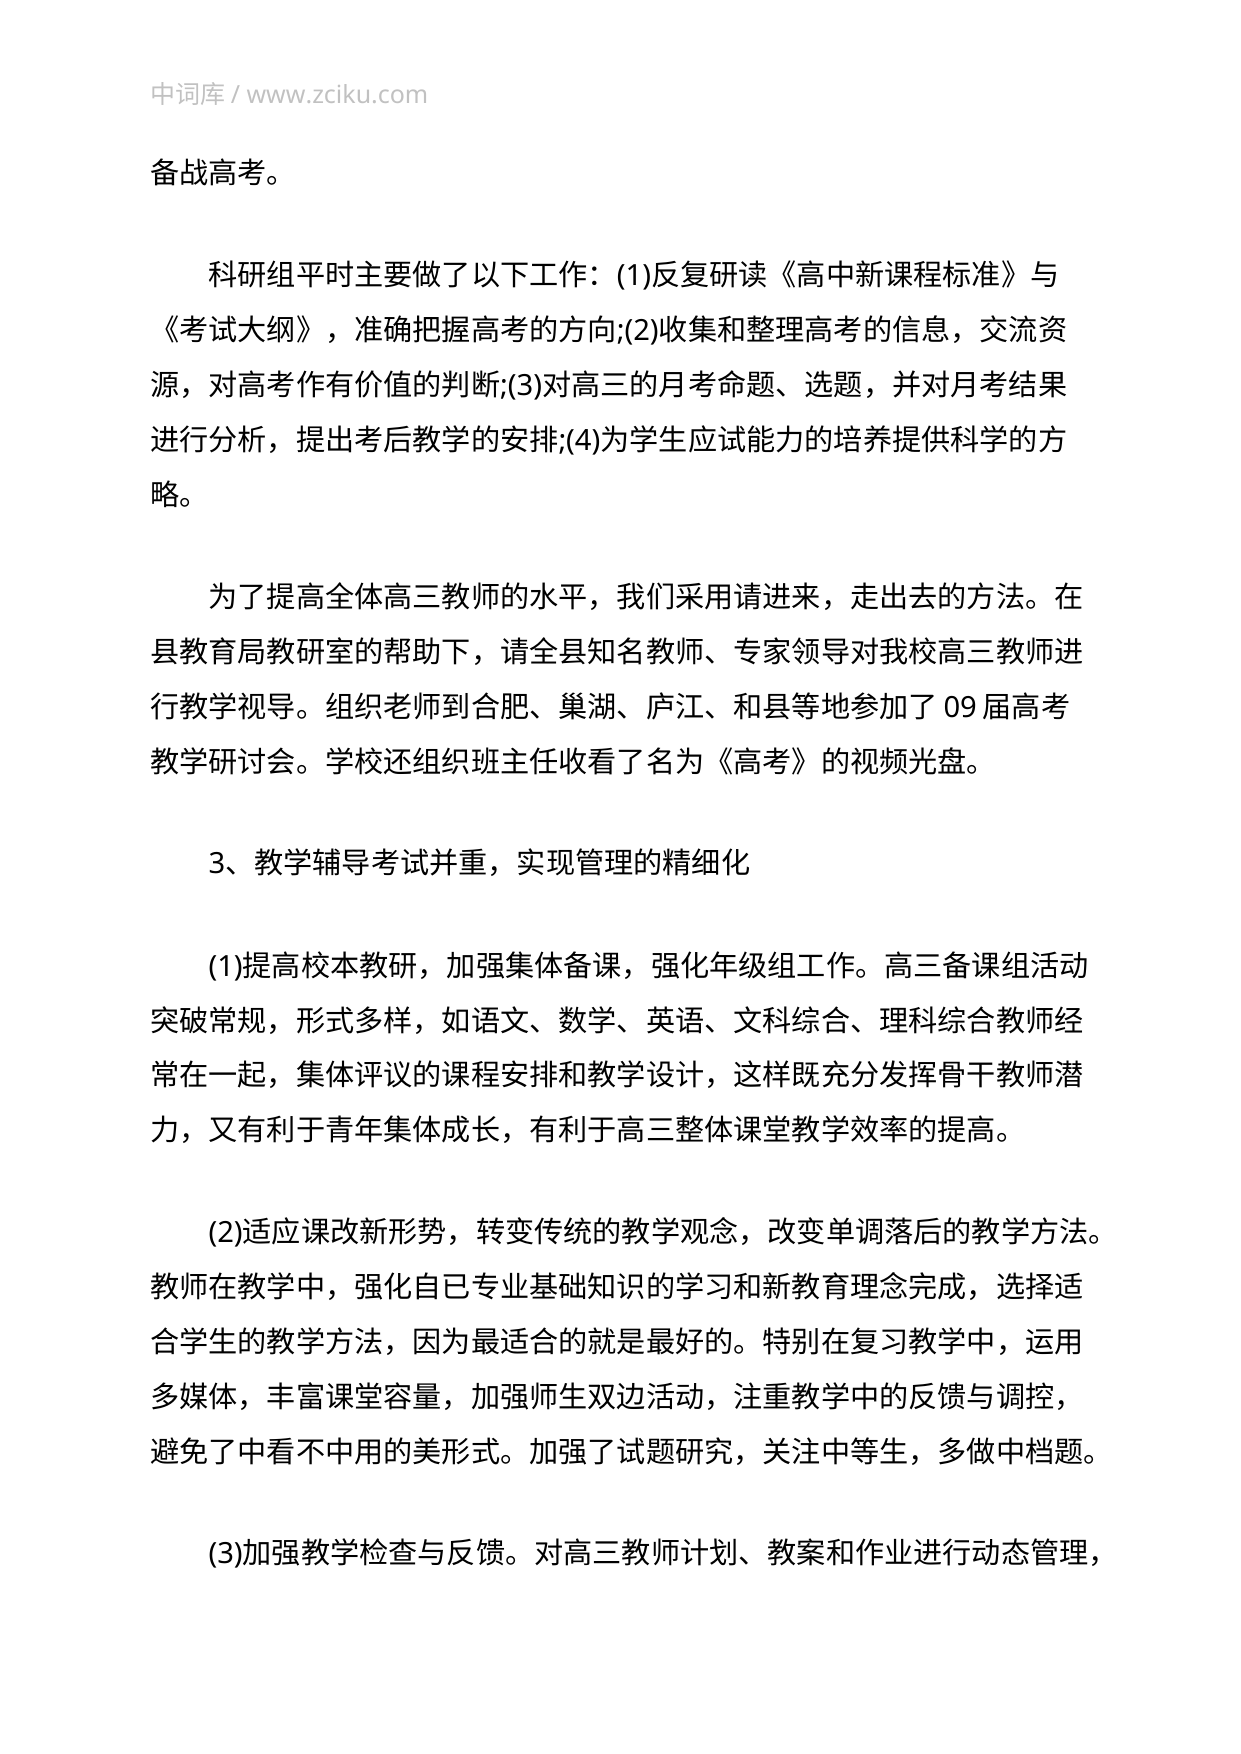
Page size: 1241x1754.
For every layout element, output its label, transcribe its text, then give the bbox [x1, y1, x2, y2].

text 3、教学辅导考试并重，实现管理的精细化 [150, 840, 1090, 882]
text 科研组平时主要做了以下工作：(1)反复研读《高中新课程标准》与《考试大纲》，准确把握高考的方向;(2)收集和整理高考的信息，交流资源，对高考作有价值的判断;(3)对高三的月考命题、选题，并对月考结果进行分析，提出考后教学的安排;(4)为学生应试能力的培养提供科学的方略。 [150, 252, 1090, 514]
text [150, 150, 1090, 192]
text (2)适应课改新形势，转变传统的教学观念，改变单调落后的教学方法。教师在教学中，强化自已专业基础知识的学习和新教育理念完成，选择适合学生的教学方法，因为最适合的就是最好的。特别在复习教学中，运用多媒体，丰富课堂容量，加强师生双边活动，注重教学中的反馈与调控，避免了中看不中用的美形式。加强了试题研究，关注中等生，多做中档题。 [150, 1209, 1090, 1471]
text (1)提高校本教研，加强集体备课，强化年级组工作。高三备课组活动突破常规，形式多样，如语文、数学、英语、文科综合、理科综合教师经常在一起，集体评议的课程安排和教学设计，这样既充分发挥骨干教师潜力，又有利于青年集体成长，有利于高三整体课堂教学效率的提高。 [150, 942, 1090, 1149]
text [150, 1530, 1090, 1572]
text 为了提高全体高三教师的水平，我们采用请进来，走出去的方法。在县教育局教研室的帮助下，请全县知名教师、专家领导对我校高三教师进行教学视导。组织老师到合肥、巢湖、庐江、和县等地参加了09届高考教学研讨会。学校还组织班主任收看了名为《高考》的视频光盘。 [150, 573, 1090, 781]
